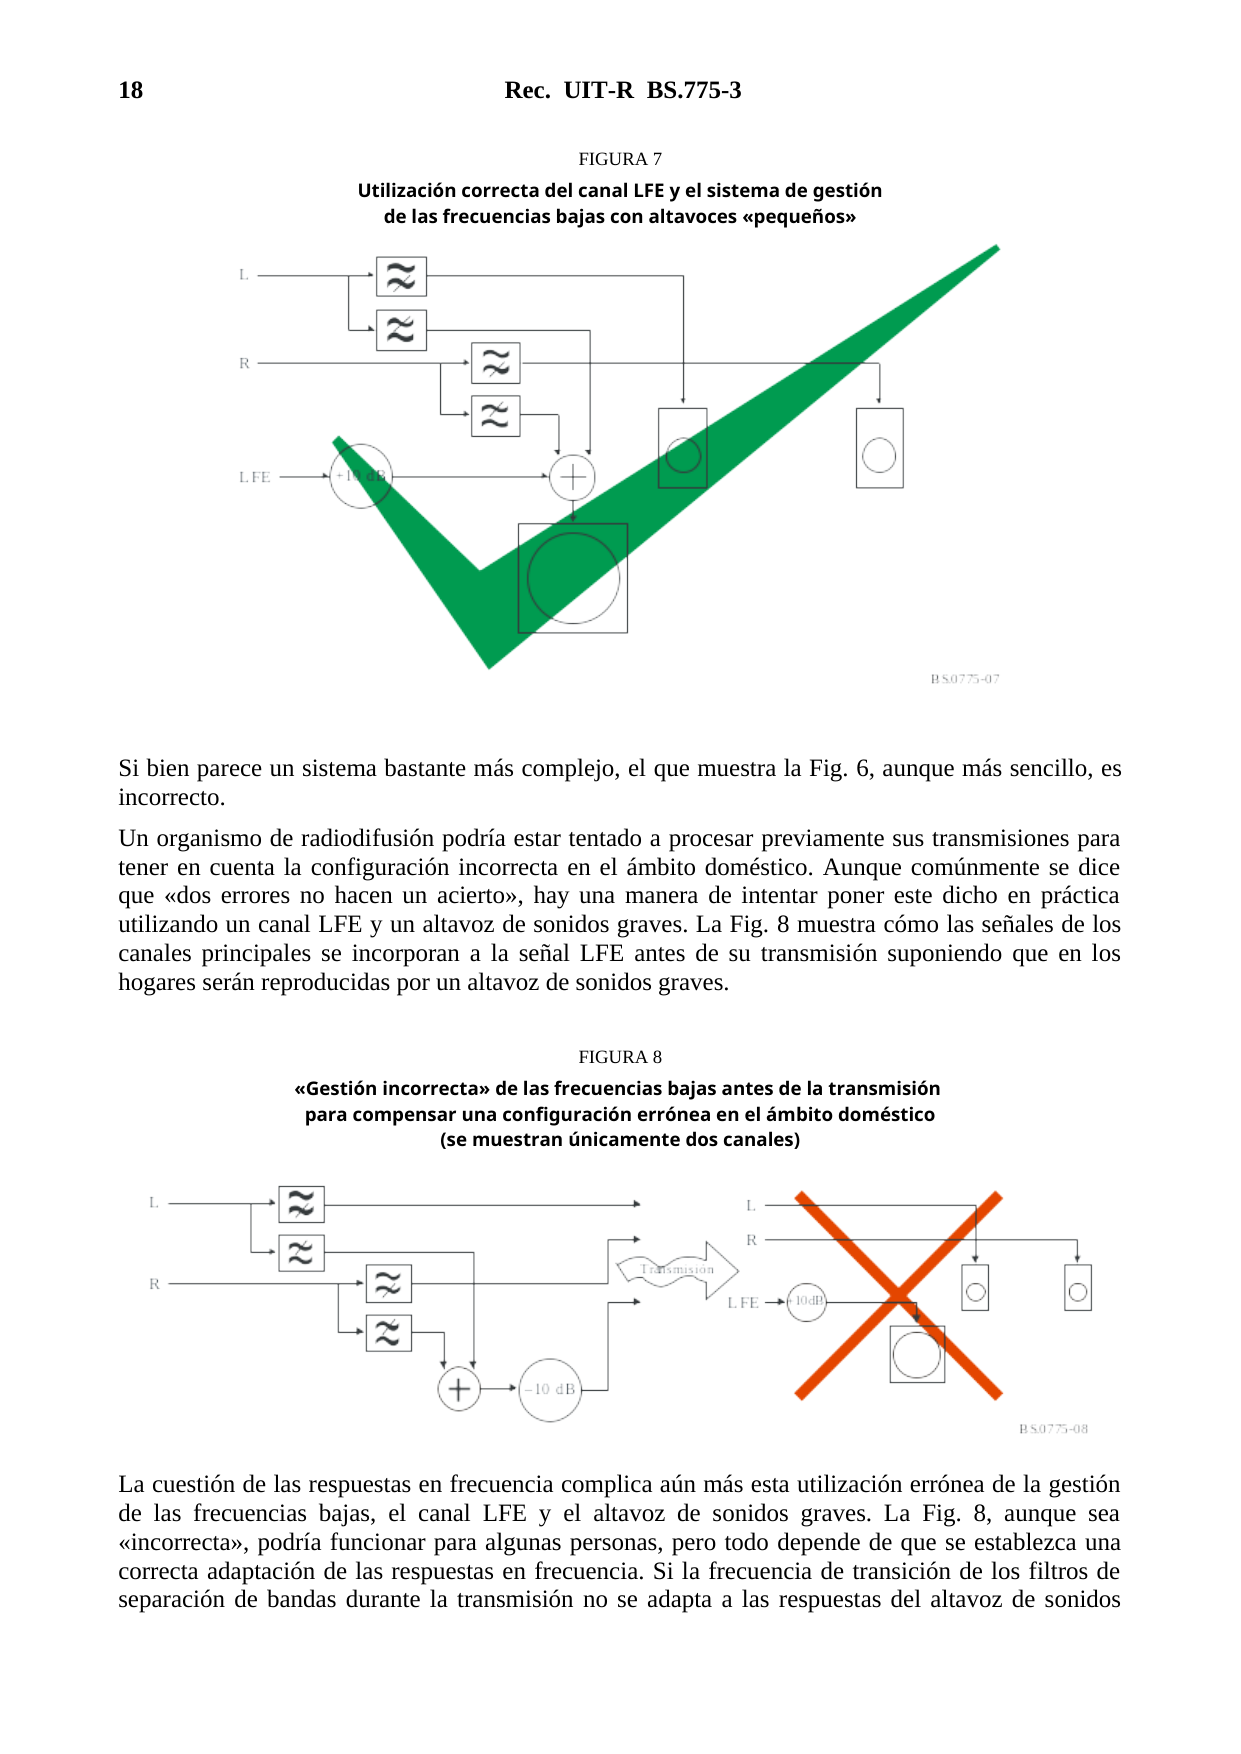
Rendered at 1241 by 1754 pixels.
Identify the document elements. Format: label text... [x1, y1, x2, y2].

title «Gestión incorrecta» de las frecuencias bajas antes de la transmisión para compensar una configuración errónea en el ámbito doméstico (se muestran únicamente dos canales) [118, 1076, 1122, 1152]
text Un organismo de radiodifusión podría estar tentado a procesar previamente sus transmisiones para tener en cuenta la configuración incorrecta en el ámbito doméstico. Aunque comúnmente se dice que «dos errores no hacen un acierto», hay una manera de intentar poner este dicho en práctica utilizando un canal LFE y un altavoz de sonidos graves. La Fig. 8 muestra cómo las señales de los canales principales se incorporan a la señal LFE antes de su transmisión suponiendo que en los hogares serán reproducidas por un altavoz de sonidos graves. [118, 823, 1122, 996]
title Utilización correcta del canal LFE y el sistema de gestión de las frecuencias bajas con altavoces «pequeños» [118, 178, 1122, 229]
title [118, 1469, 1122, 1613]
text Si bien parece un sistema bastante más complejo, el que muestra la Fig. 6, aunque más sencillo, es incorrecto. [118, 753, 1122, 811]
text FigurA 7 [118, 148, 1122, 169]
text Figura 8 [118, 1046, 1122, 1067]
